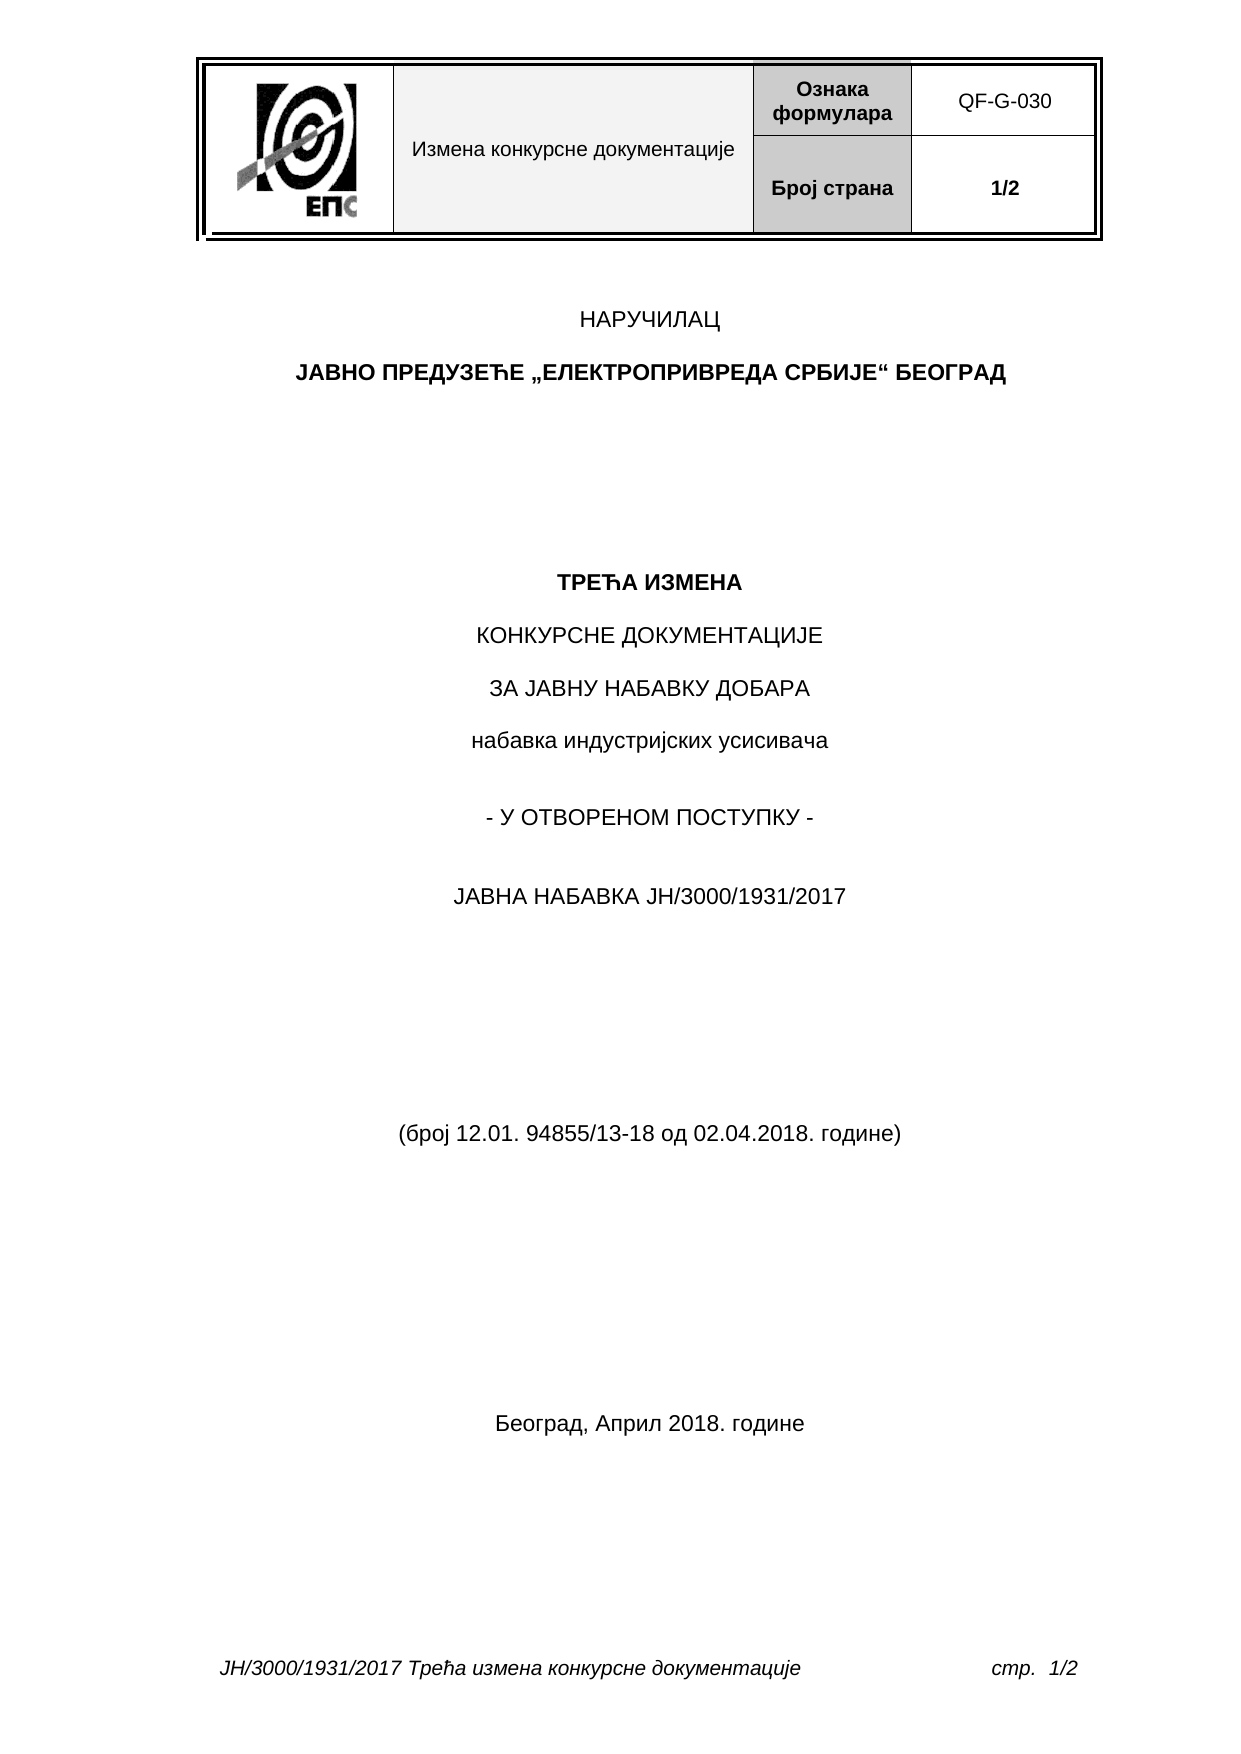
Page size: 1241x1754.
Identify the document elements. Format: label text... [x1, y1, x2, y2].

text ЈАВНА НАБАВКА ЈН/3000/1931/2017 [177, 883, 1122, 909]
text КОНКУРСНЕ ДОКУМЕНТАЦИЈЕ [177, 622, 1122, 648]
text ЗА ЈАВНУ НАБАВКУ ДОБАРА [177, 675, 1122, 701]
text ТРЕЋА ИЗМЕНА [177, 569, 1122, 596]
text Београд, Април 2018. године [177, 1410, 1122, 1437]
text ЈАВНО ПРЕДУЗЕЋЕ „ЕЛЕКТРОПРИВРЕДА СРБИЈЕ“ БЕОГРАД [177, 358, 1124, 385]
title НАРУЧИЛАЦ [177, 306, 1122, 332]
text набавка индустријских усисивача [177, 727, 1122, 754]
text - У ОТВОРЕНОМ ПОСТУПКУ - [177, 804, 1122, 831]
text (број 12.01. 94855/13-18 од 02.04.2018. године) [177, 1120, 1122, 1147]
